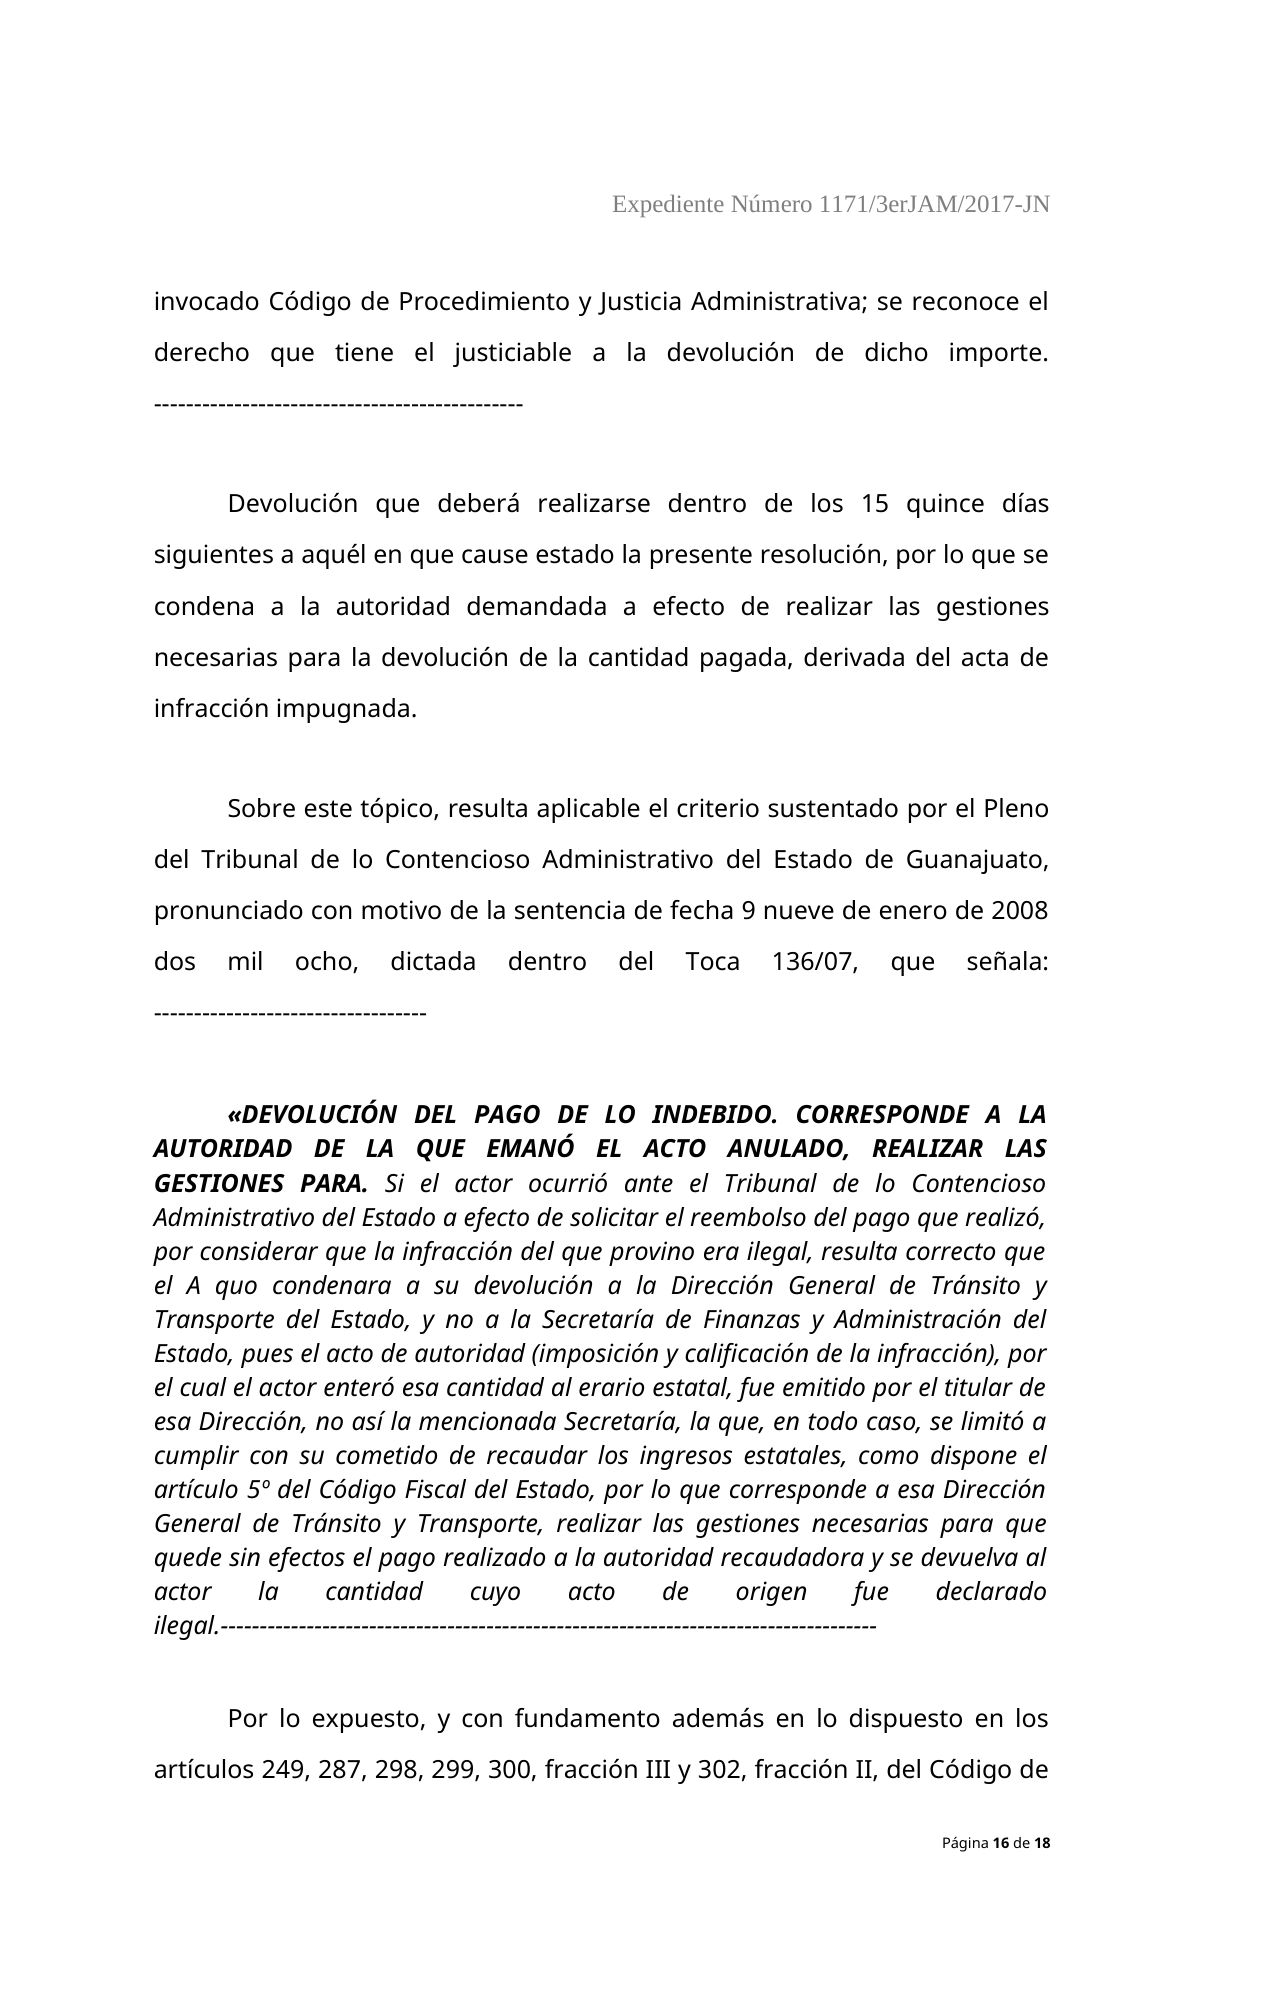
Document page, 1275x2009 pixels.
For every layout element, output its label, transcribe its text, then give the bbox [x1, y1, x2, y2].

text Devolución que deberá realizarse dentro de los 15 quince días siguientes a aquél en que cause estado la presente resolución, por lo que se condena a la autoridad demandada a efecto de realizar las gestiones necesarias para la devolución de la cantidad pagada, derivada del acta de infracción impugnada. [153, 486, 1051, 724]
text Sobre este tópico, resulta aplicable el criterio sustentado por el Pleno del Tribunal de lo Contencioso Administrativo del Estado de Guanajuato, pronunciado con motivo de la sentencia de fecha 9 nueve de enero de 2008 dos mil ocho, dictada dentro del Toca 136/07, que señala: ---------------------------------- [153, 791, 1051, 1029]
text «DEVOLUCIÓN DEL PAGO DE LO INDEBIDO. CORRESPONDE A LA AUTORIDAD DE LA QUE EMANÓ EL ACTO ANULADO, REALIZAR LAS GESTIONES PARA. Si el actor ocurrió ante el Tribunal de lo Contencioso Administrativo del Estado a efecto de solicitar el reembolso del pago que realizó, por considerar que la infracción del que provino era ilegal, resulta correcto que el A quo condenara a su devolución a la Dirección General de Tránsito y Transporte del Estado, y no a la Secretaría de Finanzas y Administración del Estado, pues el acto de autoridad (imposición y calificación de la infracción), por el cual el actor enteró esa cantidad al erario estatal, fue emitido por el titular de esa Dirección, no así la mencionada Secretaría, la que, en todo caso, se limitó a cumplir con su cometido de recaudar los ingresos estatales, como dispone el artículo 5º del Código Fiscal del Estado, por lo que corresponde a esa Dirección General de Tránsito y Transporte, realizar las gestiones necesarias para que quede sin efectos el pago realizado a la autoridad recaudadora y se devuelva al actor la cantidad cuyo acto de origen fue declarado ilegal.------------------------------------------------------------------------------------ [153, 1097, 1051, 1642]
